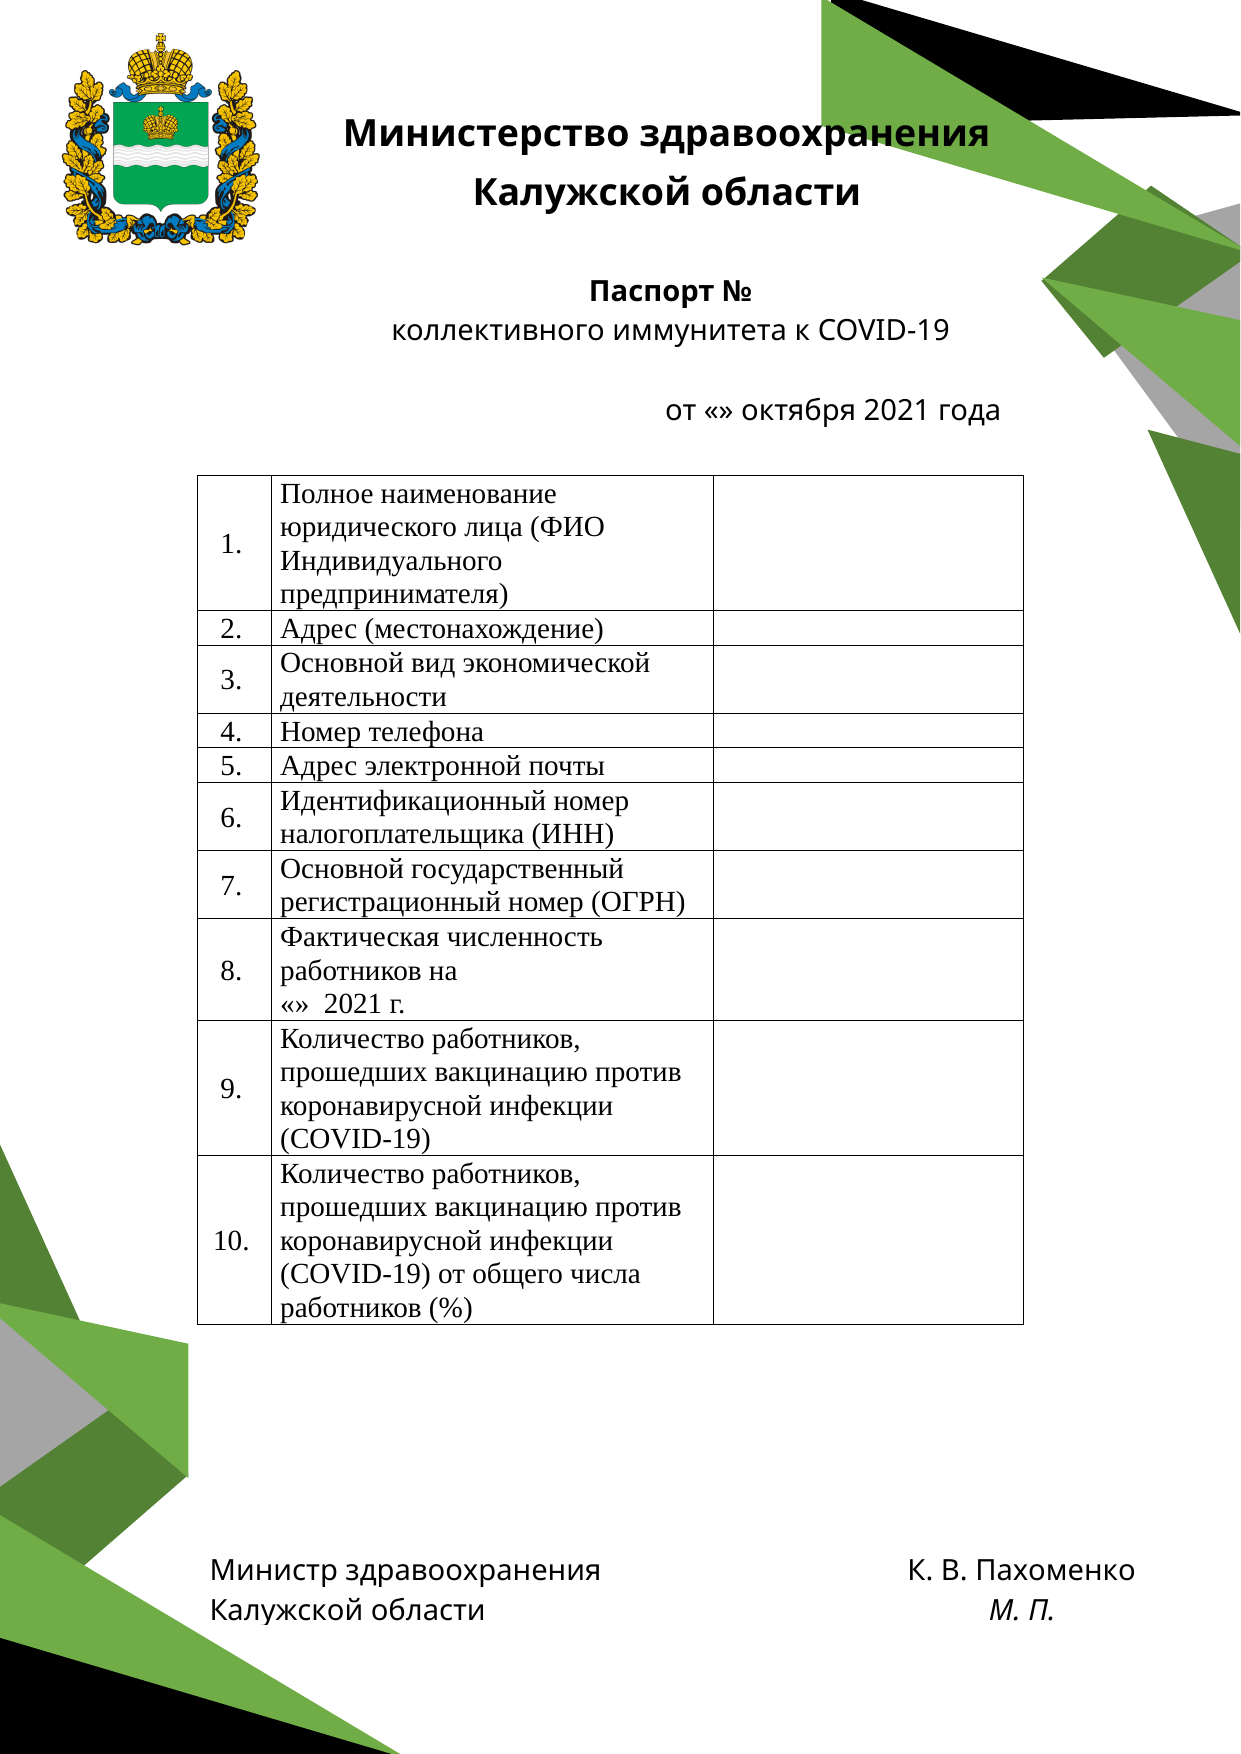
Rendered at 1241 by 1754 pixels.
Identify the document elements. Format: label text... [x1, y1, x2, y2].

table_cell 5. [198, 748, 271, 782]
table_cell 10. [198, 1156, 271, 1324]
table_cell [714, 851, 1023, 918]
table_cell 8. [198, 919, 271, 1020]
table_cell [714, 1156, 1023, 1324]
table_cell Идентификационный номер налогоплательщика (ИНН) [272, 783, 713, 850]
table_cell 3. [198, 646, 271, 713]
table_cell Фактическая численность работников на «» 2021 г. [272, 919, 713, 1020]
table_cell [714, 646, 1023, 713]
table_cell Номер телефона [272, 714, 713, 747]
table_cell 4. [198, 714, 271, 747]
table_header Полное наименование юридического лица (ФИО Индивидуального предпринимателя) [272, 476, 713, 610]
table_cell [714, 1021, 1023, 1155]
table_cell [714, 783, 1023, 850]
subtitle от «» октября 2021 года [278, 389, 1001, 429]
subtitle коллективного иммунитета к COVID-19 [278, 309, 1063, 349]
table_cell Количество работников, прошедших вакцинацию против коронавирусной инфекции (COVID-19) [272, 1021, 713, 1155]
table_cell Количество работников, прошедших вакцинацию против коронавирусной инфекции (COVID-19) от общего числа работников (%) [272, 1156, 713, 1324]
table_cell Адрес электронной почты [272, 748, 713, 782]
table_cell 9. [198, 1021, 271, 1155]
table_cell [714, 919, 1023, 1020]
table_cell [714, 714, 1023, 747]
picture [56, 30, 264, 246]
table_cell 2. [198, 611, 271, 644]
table_cell Адрес (местонахождение) [272, 611, 713, 644]
table_header [714, 476, 1023, 610]
table_cell Основной государственный регистрационный номер (ОГРН) [272, 851, 713, 918]
table_cell 6. [198, 783, 271, 850]
table_cell [714, 748, 1023, 782]
table_cell Основной вид экономической деятельности [272, 646, 713, 713]
subtitle Паспорт № [278, 270, 1063, 309]
table_cell 7. [198, 851, 271, 918]
table_cell [714, 611, 1023, 644]
table_header 1. [198, 476, 271, 610]
